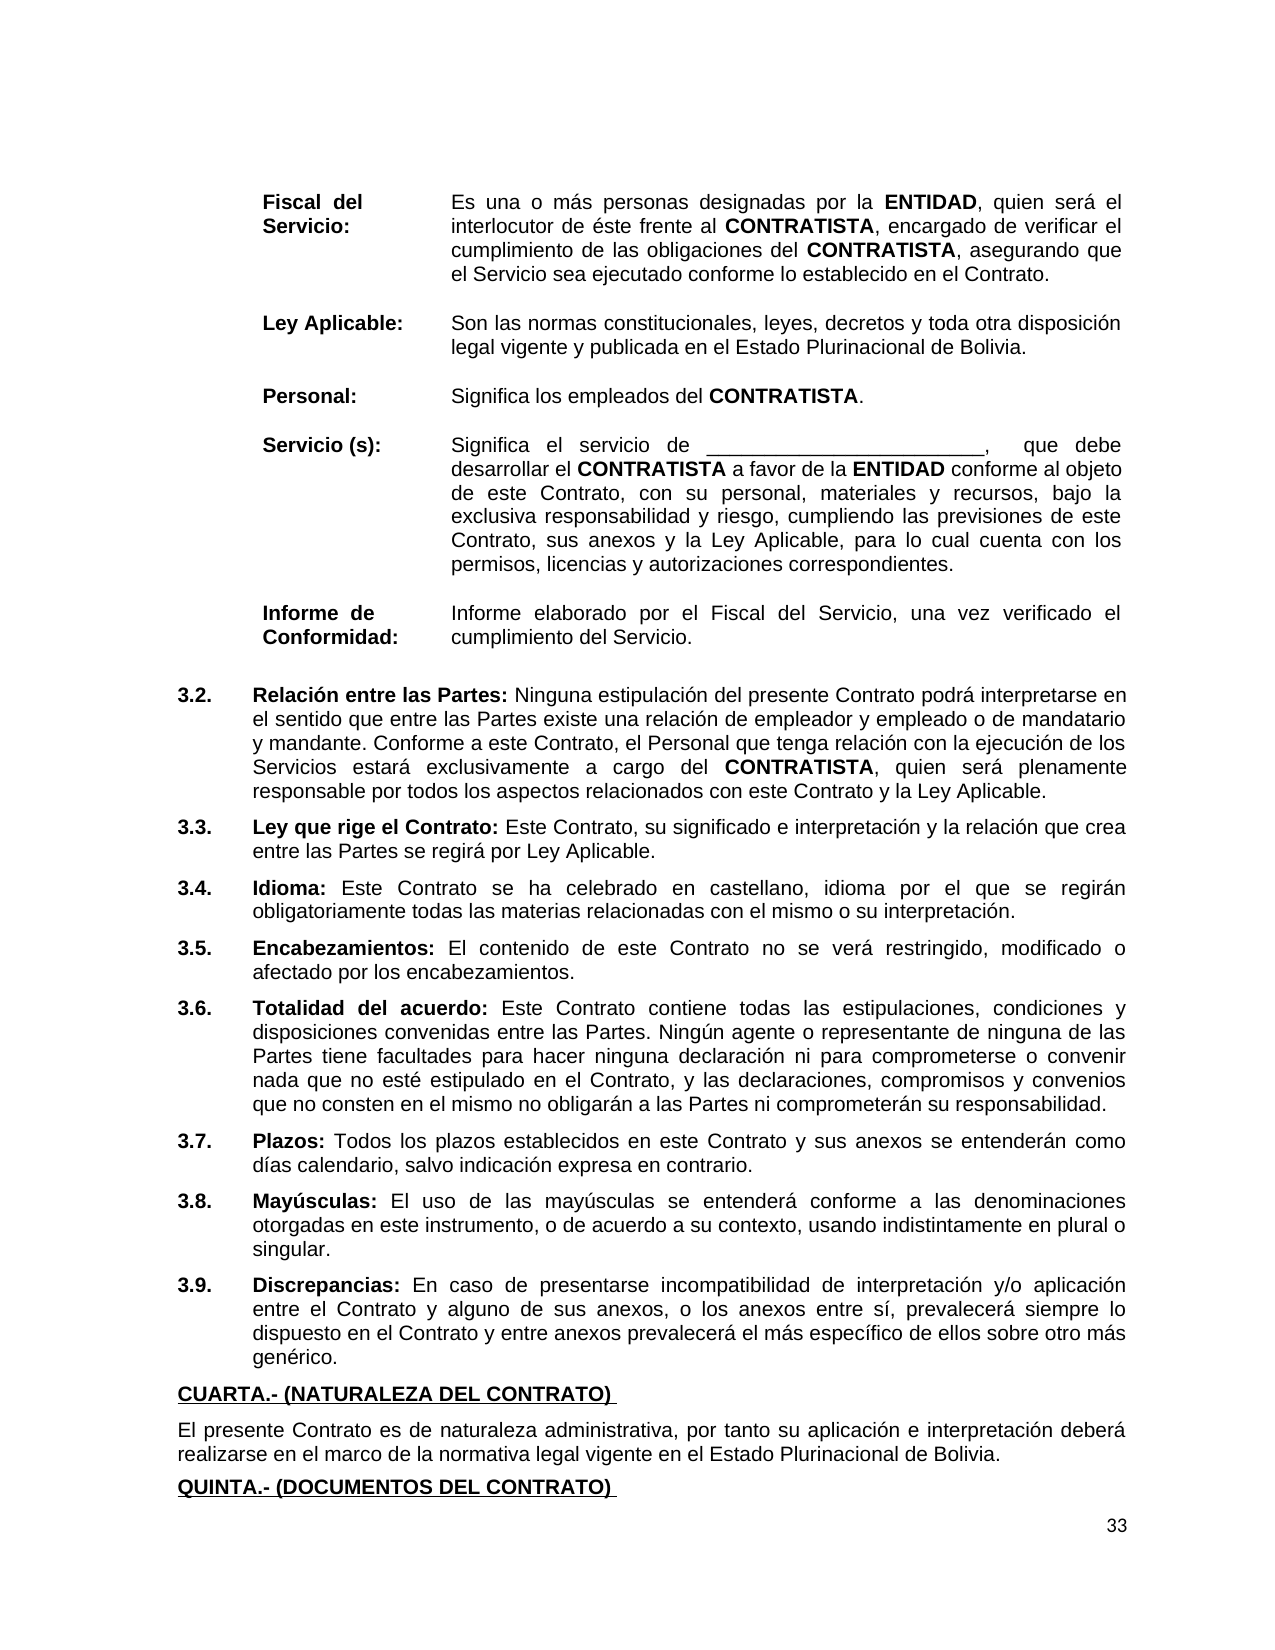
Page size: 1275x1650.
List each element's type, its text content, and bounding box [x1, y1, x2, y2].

table_cell Son las normas constitucionales, leyes, decretos y toda otra disposición legal vigente y publicada en el Estado Plurinacional de Bolivia. [440, 298, 1133, 371]
text 3.2. Relación entre las Partes: Ninguna estipulación del presente Contrato podrá interpretarse en el sentido que entre las Partes existe una relación de empleador y empleado o de mandatario y mandante. Conforme a este Contrato, el Personal que tenga relación con la ejecución de los Servicios estará exclusivamente a cargo del CONTRATISTA, quien será plenamente responsable por todos los aspectos relacionados con este Contrato y la Ley Aplicable. [177, 683, 1127, 802]
text 3.4. Idioma: Este Contrato se ha celebrado en castellano, idioma por el que se regirán obligatoriamente todas las materias relacionadas con el mismo o su interpretación. [177, 875, 1127, 923]
table_cell Significa los empleados del CONTRATISTA. [440, 371, 1133, 420]
table_cell Informe de Conformidad: [251, 589, 439, 670]
text El presente Contrato es de naturaleza administrativa, por tanto su aplicación e interpretación deberá realizarse en el marco de la normativa legal vigente en el Estado Plurinacional de Bolivia. [177, 1418, 1127, 1466]
table_cell Fiscal del Servicio: [251, 177, 439, 298]
text 3.8. Mayúsculas: El uso de las mayúsculas se entenderá conforme a las denominaciones otorgadas en este instrumento, o de acuerdo a su contexto, usando indistintamente en plural o singular. [177, 1189, 1127, 1261]
text 3.7. Plazos: Todos los plazos establecidos en este Contrato y sus anexos se entenderán como días calendario, salvo indicación expresa en contrario. [177, 1128, 1127, 1176]
table_cell Significa el servicio de ________________________, que debe desarrollar el CONTRATISTA a favor de la ENTIDAD conforme al objeto de este Contrato, con su personal, materiales y recursos, bajo la exclusiva responsabilidad y riesgo, cumpliendo las previsiones de este Contrato, sus anexos y la Ley Aplicable, para lo cual cuenta con los permisos, licencias y autorizaciones correspondientes. [440, 420, 1133, 589]
text CUARTA.- (NATURALEZA DEL CONTRATO) [177, 1382, 1127, 1406]
table_cell Servicio (s): [251, 420, 439, 589]
text QUINTA.- (DOCUMENTOS DEL CONTRATO) [177, 1478, 1127, 1499]
table_cell Personal: [251, 371, 439, 420]
table_cell Es una o más personas designadas por la ENTIDAD, quien será el interlocutor de éste frente al CONTRATISTA, encargado de verificar el cumplimiento de las obligaciones del CONTRATISTA, asegurando que el Servicio sea ejecutado conforme lo establecido en el Contrato. [440, 177, 1133, 298]
text 3.3. Ley que rige el Contrato: Este Contrato, su significado e interpretación y la relación que crea entre las Partes se regirá por Ley Aplicable. [177, 815, 1127, 863]
text 3.6. Totalidad del acuerdo: Este Contrato contiene todas las estipulaciones, condiciones y disposiciones convenidas entre las Partes. Ningún agente o representante de ninguna de las Partes tiene facultades para hacer ninguna declaración ni para comprometerse o convenir nada que no esté estipulado en el Contrato, y las declaraciones, compromisos y convenios que no consten en el mismo no obligarán a las Partes ni comprometerán su responsabilidad. [177, 996, 1127, 1116]
table_cell Ley Aplicable: [251, 298, 439, 371]
table_cell Informe elaborado por el Fiscal del Servicio, una vez verificado el cumplimiento del Servicio. [440, 589, 1133, 670]
text 3.9. Discrepancias: En caso de presentarse incompatibilidad de interpretación y/o aplicación entre el Contrato y alguno de sus anexos, o los anexos entre sí, prevalecerá siempre lo dispuesto en el Contrato y entre anexos prevalecerá el más específico de ellos sobre otro más genérico. [177, 1273, 1127, 1369]
text 3.5. Encabezamientos: El contenido de este Contrato no se verá restringido, modificado o afectado por los encabezamientos. [177, 936, 1127, 984]
